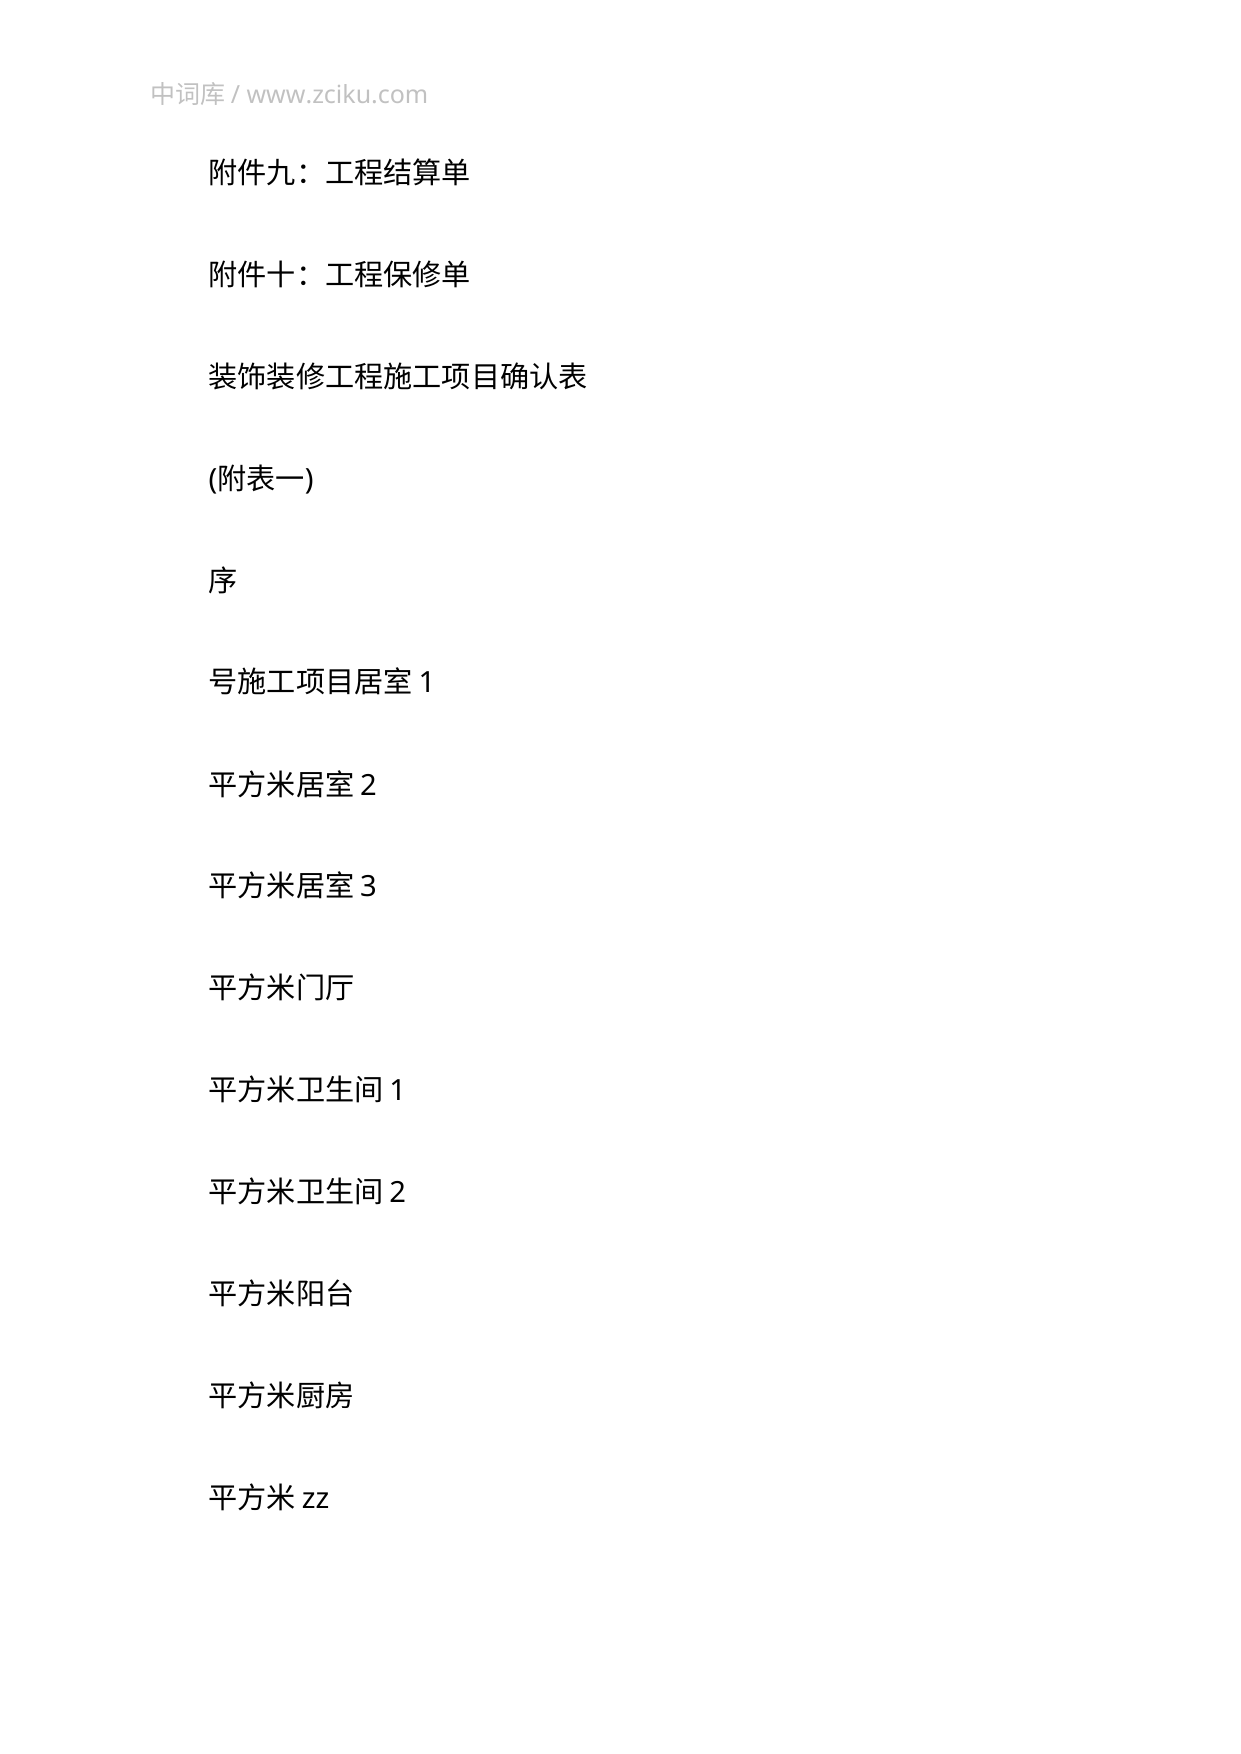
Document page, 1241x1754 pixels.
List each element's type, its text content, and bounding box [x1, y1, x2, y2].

text 装饰装修工程施工项目确认表 [150, 353, 1090, 396]
text 平方米居室3 [150, 863, 1090, 905]
text 平方米厨房 [150, 1372, 1090, 1415]
text 附件九：工程结算单 [150, 150, 1090, 192]
text 平方米卫生间1 [150, 1067, 1090, 1109]
text 平方米居室2 [150, 761, 1090, 803]
text 附件十：工程保修单 [150, 252, 1090, 294]
text 平方米卫生间2 [150, 1169, 1090, 1211]
text 平方米zz [150, 1474, 1090, 1517]
text 平方米门厅 [150, 965, 1090, 1007]
text 序 [150, 557, 1090, 599]
text 号施工项目居室1 [150, 659, 1090, 701]
text (附表一) [150, 455, 1090, 498]
text 平方米阳台 [150, 1271, 1090, 1313]
